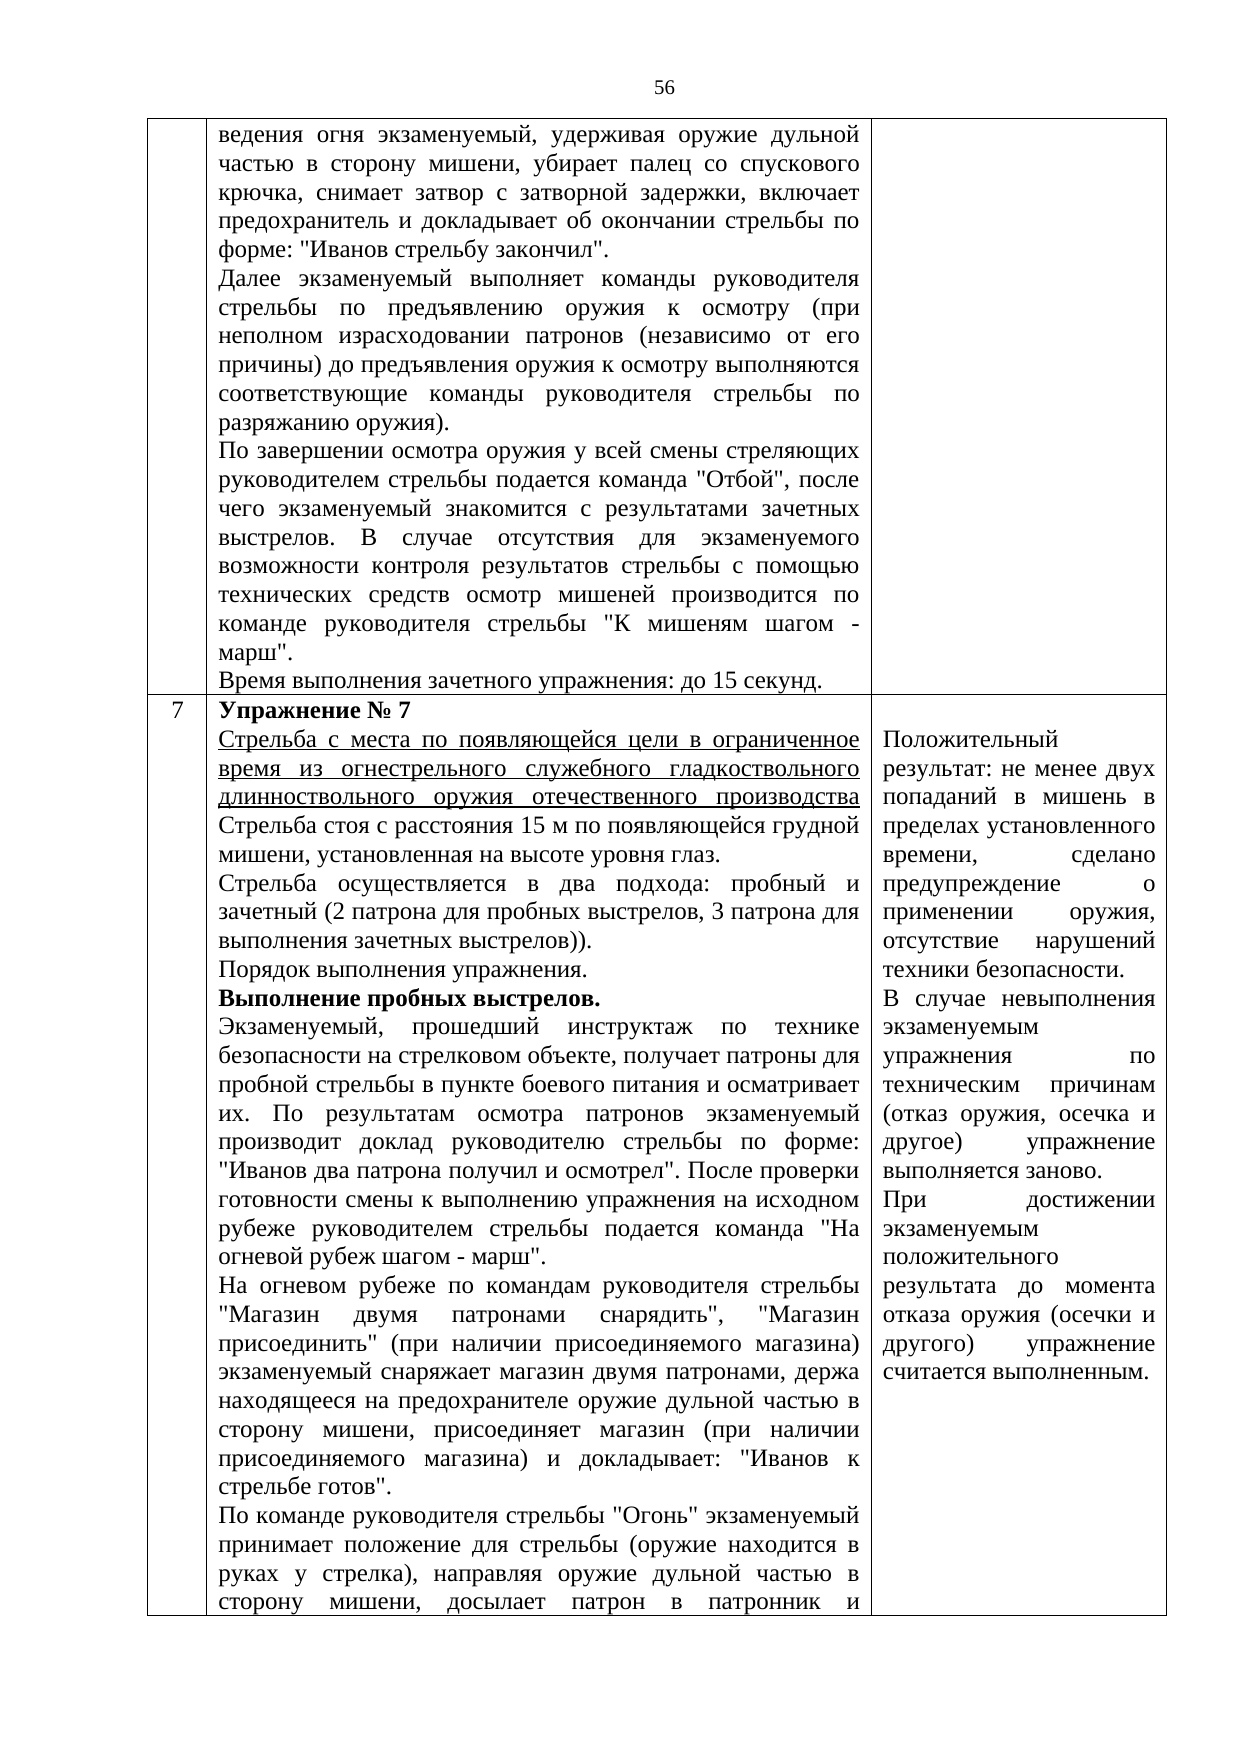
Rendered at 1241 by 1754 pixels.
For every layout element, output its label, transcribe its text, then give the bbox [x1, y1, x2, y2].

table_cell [872, 119, 1166, 694]
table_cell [207, 119, 871, 694]
table_cell 7 [148, 695, 206, 1615]
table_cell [872, 695, 1166, 1615]
table_cell 6 [148, 119, 206, 694]
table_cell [207, 695, 871, 1615]
